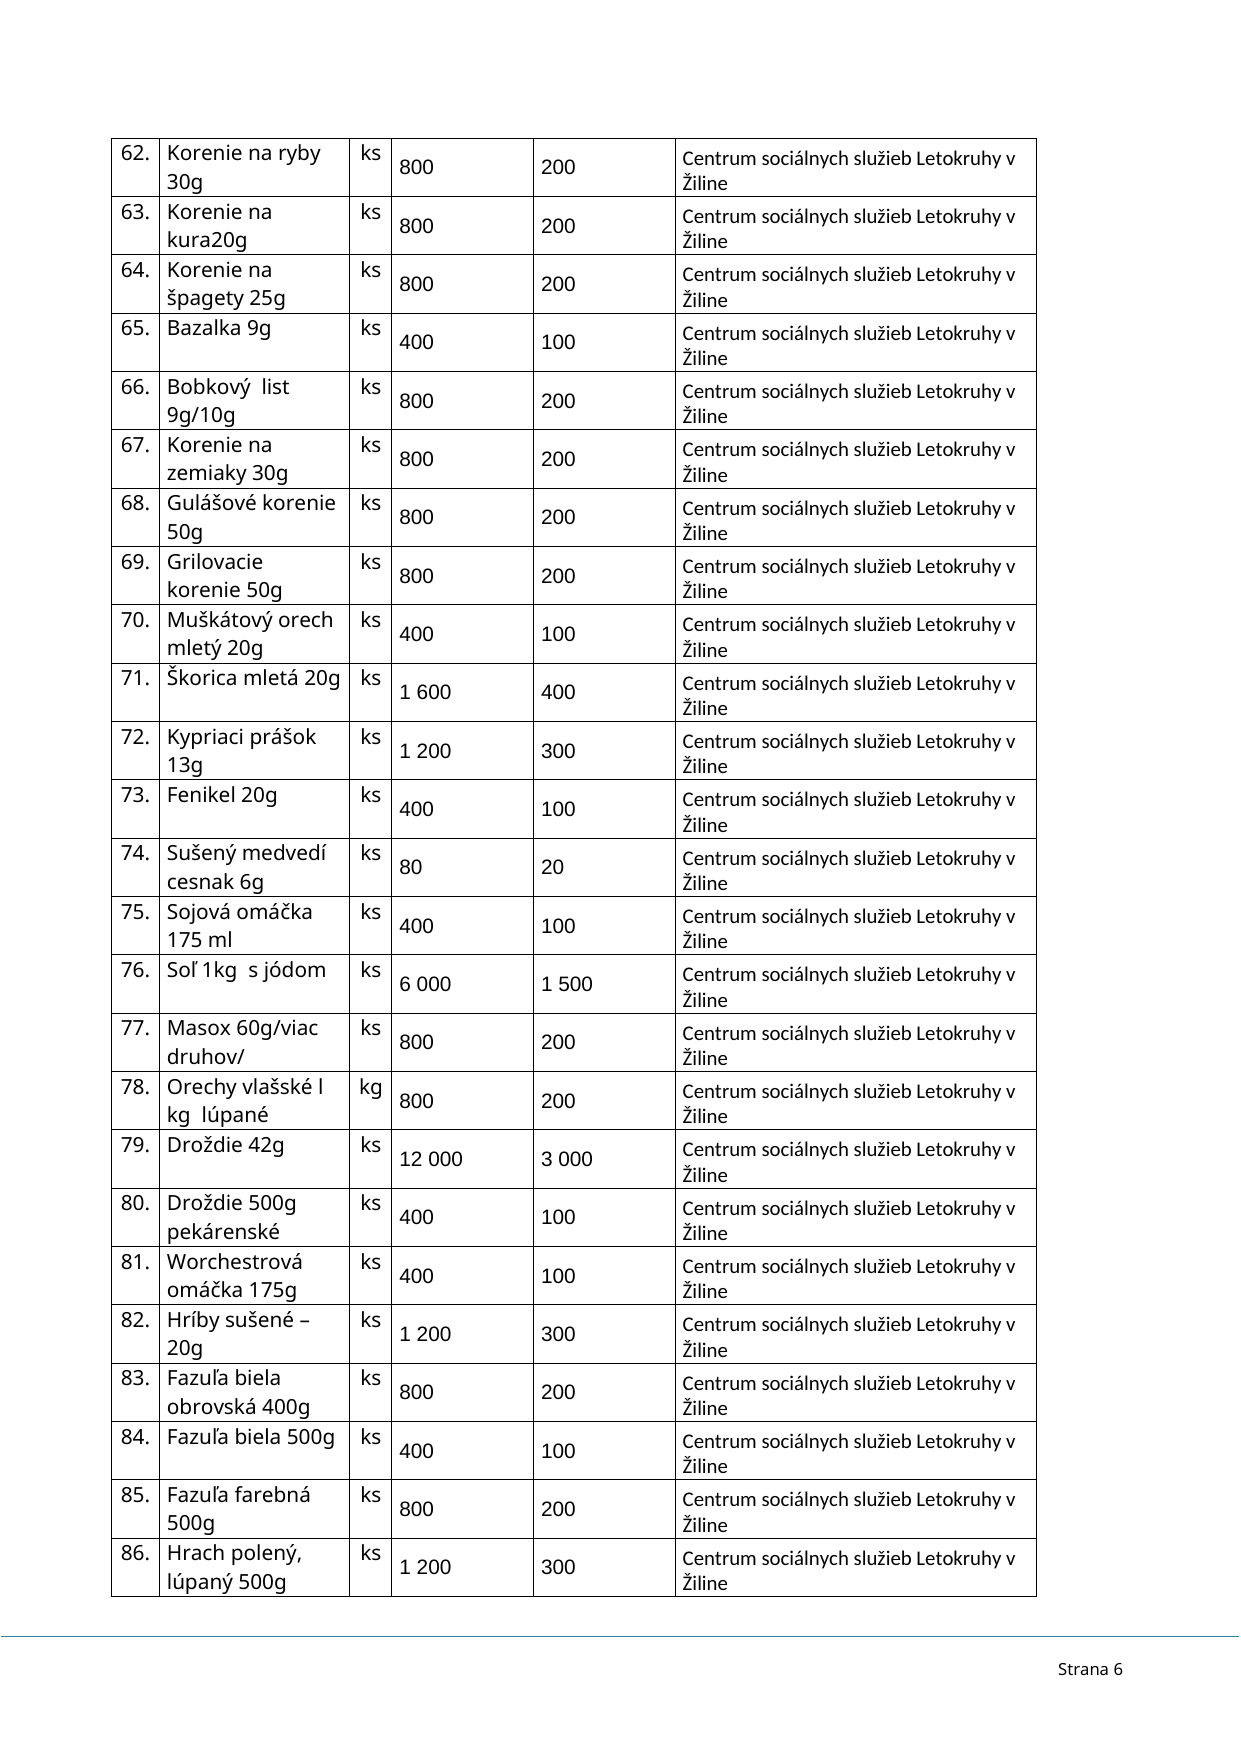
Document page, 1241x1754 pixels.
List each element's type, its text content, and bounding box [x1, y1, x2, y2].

table_cell 400 [392, 780, 533, 837]
table_cell ks [350, 897, 391, 954]
table_cell Droždie 42g [160, 1130, 349, 1187]
table_cell Bazalka 9g [160, 314, 349, 371]
table_cell 73. [112, 780, 159, 837]
table_cell 67. [112, 430, 159, 487]
table_cell ks [350, 489, 391, 546]
table_cell ks [350, 1539, 391, 1596]
table_cell 400 [392, 1247, 533, 1304]
table_cell Centrum sociálnych služieb Letokruhy v Žiline [676, 430, 1036, 487]
table_cell ks [350, 547, 391, 604]
table_cell ks [350, 1422, 391, 1479]
table_cell Centrum sociálnych služieb Letokruhy v Žiline [676, 722, 1036, 779]
table_cell Centrum sociálnych služieb Letokruhy v Žiline [676, 780, 1036, 837]
table_cell 100 [534, 1247, 675, 1304]
table_cell Centrum sociálnych služieb Letokruhy v Žiline [676, 955, 1036, 1012]
table_cell 400 [392, 1189, 533, 1246]
table_cell 200 [534, 547, 675, 604]
table_cell Worchestrová omáčka 175g [160, 1247, 349, 1304]
table_cell 200 [534, 1072, 675, 1129]
table_cell 77. [112, 1014, 159, 1071]
table_cell ks [350, 314, 391, 371]
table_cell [676, 1480, 1036, 1537]
table_cell Centrum sociálnych služieb Letokruhy v Žiline [676, 605, 1036, 662]
table_cell 84. [112, 1422, 159, 1479]
table_cell Fazuľa farebná 500g [160, 1480, 349, 1537]
table_cell Grilovacie korenie 50g [160, 547, 349, 604]
table_cell 100 [534, 1189, 675, 1246]
table_cell 20 [534, 839, 675, 896]
table_cell Korenie na zemiaky 30g [160, 430, 349, 487]
table_cell Soľ 1kg s jódom [160, 955, 349, 1012]
table_cell 200 [534, 1480, 675, 1537]
table_cell 800 [392, 139, 533, 196]
table_cell ks [350, 1305, 391, 1362]
table_cell 86. [112, 1539, 159, 1596]
table_cell Centrum sociálnych služieb Letokruhy v Žiline [676, 664, 1036, 721]
table_cell 800 [392, 372, 533, 429]
table_cell Centrum sociálnych služieb Letokruhy v Žiline [676, 372, 1036, 429]
table_cell Centrum sociálnych služieb Letokruhy v Žiline [676, 1247, 1036, 1304]
table_cell Droždie 500g pekárenské [160, 1189, 349, 1246]
table_cell 200 [534, 139, 675, 196]
table_cell 800 [392, 489, 533, 546]
table_cell 100 [534, 1422, 675, 1479]
table_cell 62. [112, 139, 159, 196]
table_cell 74. [112, 839, 159, 896]
table_cell Fazuľa biela obrovská 400g [160, 1364, 349, 1421]
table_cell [676, 1539, 1036, 1596]
table_cell 80. [112, 1189, 159, 1246]
table_cell ks [350, 722, 391, 779]
table_cell 800 [392, 197, 533, 254]
table_cell 400 [534, 664, 675, 721]
table_cell 68. [112, 489, 159, 546]
table_cell Korenie na špagety 25g [160, 255, 349, 312]
table_cell Centrum sociálnych služieb Letokruhy v Žiline [676, 1364, 1036, 1421]
table_cell Orechy vlašské l kg lúpané [160, 1072, 349, 1129]
table_cell 66. [112, 372, 159, 429]
table_cell 200 [534, 372, 675, 429]
table_cell ks [350, 839, 391, 896]
table_cell Korenie na ryby 30g [160, 139, 349, 196]
table_cell 300 [534, 1539, 675, 1596]
table_cell 80 [392, 839, 533, 896]
table_cell 6 000 [392, 955, 533, 1012]
table_cell Centrum sociálnych služieb Letokruhy v Žiline [676, 1305, 1036, 1362]
table_cell Centrum sociálnych služieb Letokruhy v Žiline [676, 547, 1036, 604]
table_cell 300 [534, 1305, 675, 1362]
table_cell ks [350, 139, 391, 196]
table_cell ks [350, 605, 391, 662]
table_cell Gulášové korenie 50g [160, 489, 349, 546]
table_cell 100 [534, 314, 675, 371]
table_cell Centrum sociálnych služieb Letokruhy v Žiline [676, 489, 1036, 546]
table_cell ks [350, 1014, 391, 1071]
table_cell Hríby sušené – 20g [160, 1305, 349, 1362]
table_cell Centrum sociálnych služieb Letokruhy v Žiline [676, 314, 1036, 371]
table_cell ks [350, 255, 391, 312]
table_cell 200 [534, 430, 675, 487]
table_cell 400 [392, 314, 533, 371]
table_cell 1 200 [392, 1539, 533, 1596]
table_cell 800 [392, 1480, 533, 1537]
table_cell Kypriaci prášok 13g [160, 722, 349, 779]
table_cell ks [350, 372, 391, 429]
table_cell 71. [112, 664, 159, 721]
table_cell ks [350, 430, 391, 487]
table_cell 800 [392, 430, 533, 487]
table_cell 200 [534, 255, 675, 312]
table_cell 3 000 [534, 1130, 675, 1187]
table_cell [676, 197, 1036, 254]
table_cell 64. [112, 255, 159, 312]
table_cell 100 [534, 605, 675, 662]
table_cell Masox 60g/viac druhov/ [160, 1014, 349, 1071]
table_cell 12 000 [392, 1130, 533, 1187]
table_cell 79. [112, 1130, 159, 1187]
table_cell 78. [112, 1072, 159, 1129]
table_cell Korenie na kura20g [160, 197, 349, 254]
table_cell 1 200 [392, 722, 533, 779]
table_cell Centrum sociálnych služieb Letokruhy v Žiline [676, 1014, 1036, 1071]
table_cell Fazuľa biela 500g [160, 1422, 349, 1479]
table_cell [676, 139, 1036, 196]
table_cell 70. [112, 605, 159, 662]
table_cell ks [350, 1189, 391, 1246]
table_cell Centrum sociálnych služieb Letokruhy v Žiline [676, 1422, 1036, 1479]
table_cell ks [350, 1130, 391, 1187]
table_cell 1 200 [392, 1305, 533, 1362]
table_cell Hrach polený, lúpaný 500g [160, 1539, 349, 1596]
table_cell Centrum sociálnych služieb Letokruhy v Žiline [676, 1130, 1036, 1187]
table_cell ks [350, 664, 391, 721]
table_cell 200 [534, 197, 675, 254]
table_cell kg [350, 1072, 391, 1129]
table_cell 800 [392, 1014, 533, 1071]
table_cell Sušený medvedí cesnak 6g [160, 839, 349, 896]
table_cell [676, 255, 1036, 312]
table_cell 63. [112, 197, 159, 254]
table_cell Centrum sociálnych služieb Letokruhy v Žiline [676, 839, 1036, 896]
table_cell Centrum sociálnych služieb Letokruhy v Žiline [676, 897, 1036, 954]
table_cell 800 [392, 547, 533, 604]
table_cell 65. [112, 314, 159, 371]
table_cell 81. [112, 1247, 159, 1304]
table_cell 200 [534, 489, 675, 546]
table_cell 400 [392, 1422, 533, 1479]
table_cell 800 [392, 1072, 533, 1129]
table_cell 1 500 [534, 955, 675, 1012]
table_cell ks [350, 780, 391, 837]
table_cell 200 [534, 1364, 675, 1421]
table_cell ks [350, 1247, 391, 1304]
table_cell Muškátový orech mletý 20g [160, 605, 349, 662]
table_cell ks [350, 955, 391, 1012]
table_cell 75. [112, 897, 159, 954]
table_cell Centrum sociálnych služieb Letokruhy v Žiline [676, 1189, 1036, 1246]
table_cell 100 [534, 897, 675, 954]
table_cell 69. [112, 547, 159, 604]
table_cell 800 [392, 1364, 533, 1421]
table_cell ks [350, 1480, 391, 1537]
table_cell 100 [534, 780, 675, 837]
table_cell 1 600 [392, 664, 533, 721]
table_cell Sojová omáčka 175 ml [160, 897, 349, 954]
table_cell 800 [392, 255, 533, 312]
table_cell 72. [112, 722, 159, 779]
table_cell Centrum sociálnych služieb Letokruhy v Žiline [676, 1072, 1036, 1129]
table_cell 400 [392, 605, 533, 662]
table_cell 200 [534, 1014, 675, 1071]
table_cell Škorica mletá 20g [160, 664, 349, 721]
table_cell Fenikel 20g [160, 780, 349, 837]
table_cell 400 [392, 897, 533, 954]
table_cell 85. [112, 1480, 159, 1537]
table_cell Bobkový list 9g/10g [160, 372, 349, 429]
table_cell 300 [534, 722, 675, 779]
table_cell 82. [112, 1305, 159, 1362]
table_cell ks [350, 197, 391, 254]
table_cell ks [350, 1364, 391, 1421]
table_cell 76. [112, 955, 159, 1012]
table_cell 83. [112, 1364, 159, 1421]
